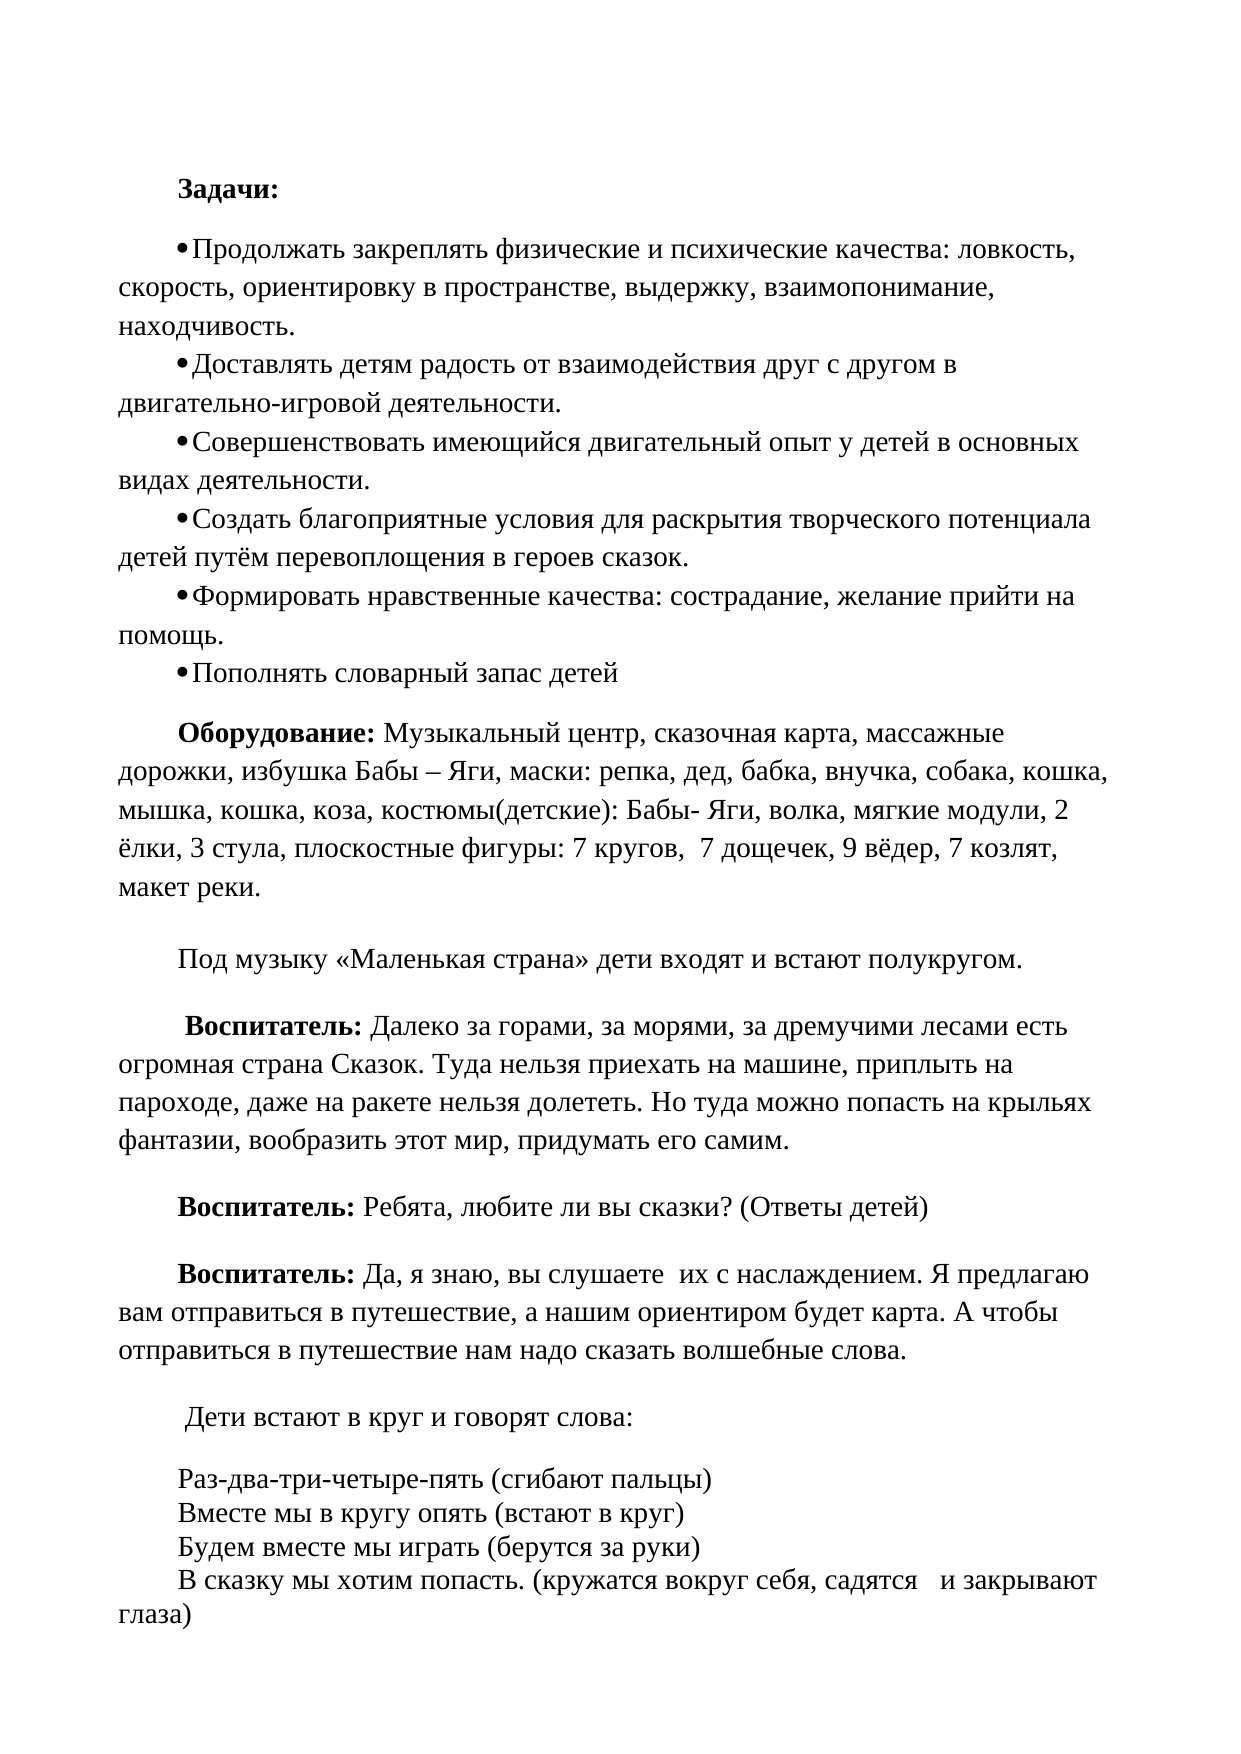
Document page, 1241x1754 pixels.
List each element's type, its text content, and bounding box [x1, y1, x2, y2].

text Оборудование: Музыкальный центр, сказочная карта, массажные дорожки, избушка Бабы – Яги, маски: репка, дед, бабка, внучка, собака, кошка, мышка, кошка, коза, костюмы(детские): Бабы- Яги, волка, мягкие модули, 2 ёлки, 3 стула, плоскостные фигуры: 7 кругов, 7 дощечек, 9 вёдер, 7 козлят, макет реки. [118, 715, 1122, 902]
list Совершенствовать имеющийся двигательный опыт у детей в основных видах деятельности. [118, 424, 1122, 496]
list Доставлять детям радость от взаимодействия друг с другом в двигательно-игровой деятельности. [118, 347, 1122, 419]
text В сказку мы хотим попасть. (кружатся вокруг себя, садятся и закрывают глаза) [118, 1562, 1122, 1629]
list Продолжать закреплять физические и психические качества: ловкость, скорость, ориентировку в пространстве, выдержку, взаимопонимание, находчивость. [118, 231, 1122, 342]
list Создать благоприятные условия для раскрытия творческого потенциала детей путём перевоплощения в героев сказок. [118, 501, 1122, 573]
text Под музыку «Маленькая страна» дети входят и встают полукругом. [118, 937, 1122, 974]
text Дети встают в круг и говорят слова: [118, 1394, 1122, 1432]
text Задачи: [118, 171, 1122, 205]
text Будем вместе мы играть (берутся за руки) [118, 1529, 1122, 1562]
text Воспитатель: Да, я знаю, вы слушаете их с наслаждением. Я предлагаю вам отправиться в путешествие, а нашим ориентиром будет карта. А чтобы отправиться в путешествие нам надо сказать волшебные слова. [118, 1252, 1122, 1365]
list Пополнять словарный запас детей [118, 655, 1122, 689]
text Вместе мы в кругу опять (встают в круг) [118, 1495, 1122, 1529]
text Воспитатель: Далеко за горами, за морями, за дремучими лесами есть огромная страна Сказок. Туда нельзя приехать на машине, приплыть на пароходе, даже на ракете нельзя долететь. Но туда можно попасть на крыльях фантазии, вообразить этот мир, придумать его самим. [118, 1004, 1122, 1155]
text Воспитатель: Ребята, любите ли вы сказки? (Ответы детей) [118, 1184, 1122, 1222]
list Формировать нравственные качества: сострадание, желание прийти на помощь. [118, 578, 1122, 650]
text Раз-два-три-четыре-пять (сгибают пальцы) [118, 1462, 1122, 1495]
